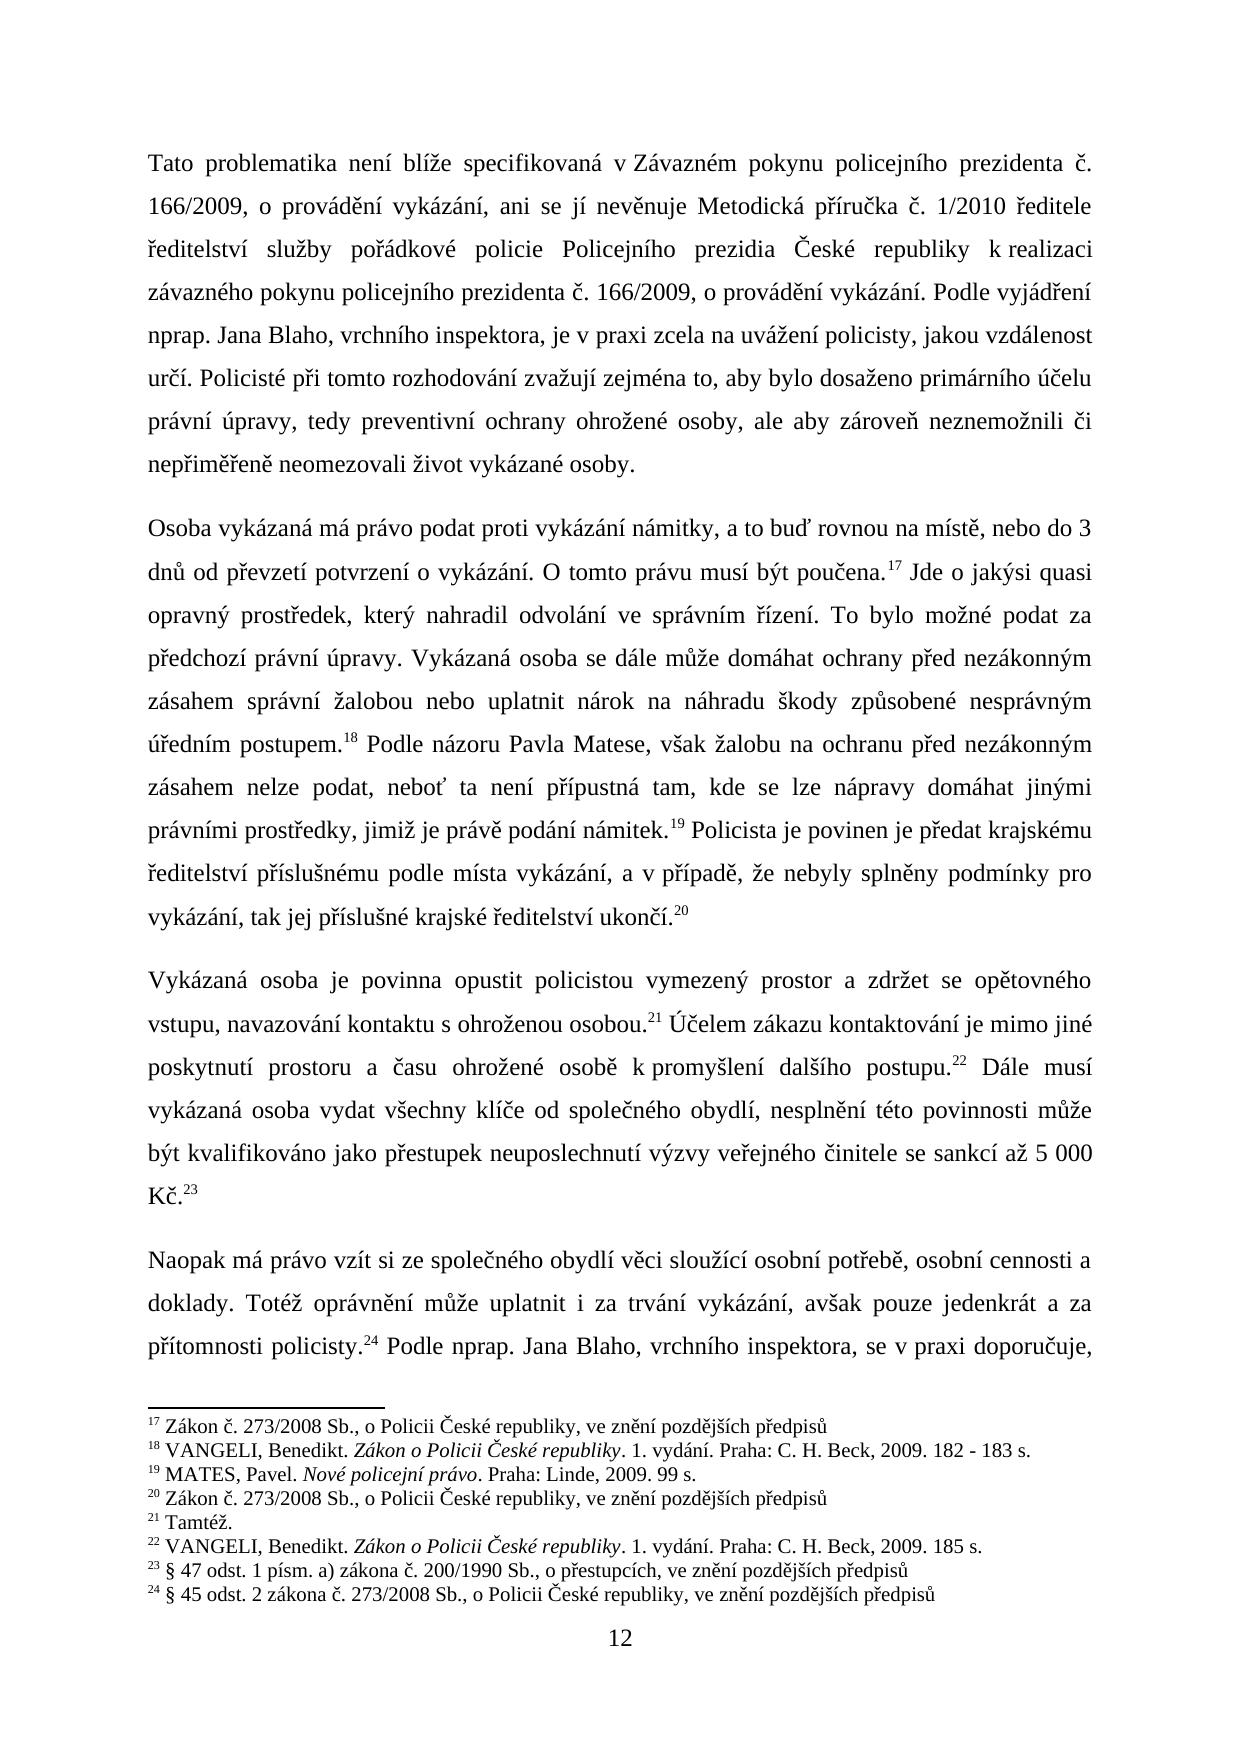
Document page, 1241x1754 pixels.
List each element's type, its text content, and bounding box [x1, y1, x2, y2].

text Vykázaná osoba je povinna opustit policistou vymezený prostor a zdržet se opětovného vstupu, navazování kontaktu s ohroženou osobou. Účelem zákazu kontaktování je mimo jiné poskytnutí prostoru a času ohrožené osobě k promyšlení dalšího postupu. Dále musí vykázaná osoba vydat všechny klíče od společného obydlí, nesplnění této povinnosti může být kvalifikováno jako přestupek neuposlechnutí výzvy veřejného činitele se sankcí až 5 000 Kč. [148, 966, 1093, 1210]
text Osoba vykázaná má právo podat proti vykázání námitky, a to buď rovnou na místě, nebo do 3 dnů od převzetí potvrzení o vykázání. O tomto právu musí být poučena. Jde o jakýsi quasi opravný prostředek, který nahradil odvolání ve správním řízení. To bylo možné podat za předchozí právní úpravy. Vykázaná osoba se dále může domáhat ochrany před nezákonným zásahem správní žalobou nebo uplatnit nárok na náhradu škody způsobené nesprávným úředním postupem. Podle názoru Pavla Matese, však žalobu na ochranu před nezákonným zásahem nelze podat, neboť ta není přípustná tam, kde se lze nápravy domáhat jinými právními prostředky, jimiž je právě podání námitek. Policista je povinen je předat krajskému ředitelství příslušnému podle místa vykázání, a v případě, že nebyly splněny podmínky pro vykázání, tak jej příslušné krajské ředitelství ukončí. [148, 513, 1093, 930]
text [148, 1245, 1093, 1360]
text Tato problematika není blíže specifikovaná v Závazném pokynu policejního prezidenta č. 166/2009, o provádění vykázání, ani se jí nevěnuje Metodická příručka č. 1/2010 ředitele ředitelství služby pořádkové policie Policejního prezidia České republiky k realizaci závazného pokynu policejního prezidenta č. 166/2009, o provádění vykázání. Podle vyjádření nprap. Jana Blaho, vrchního inspektora, je v praxi zcela na uvážení policisty, jakou vzdálenost určí. Policisté při tomto rozhodování zvažují zejména to, aby bylo dosaženo primárního účelu právní úpravy, tedy preventivní ochrany ohrožené osoby, ale aby zároveň neznemožnili či nepřiměřeně neomezovali život vykázané osoby. [148, 148, 1093, 478]
